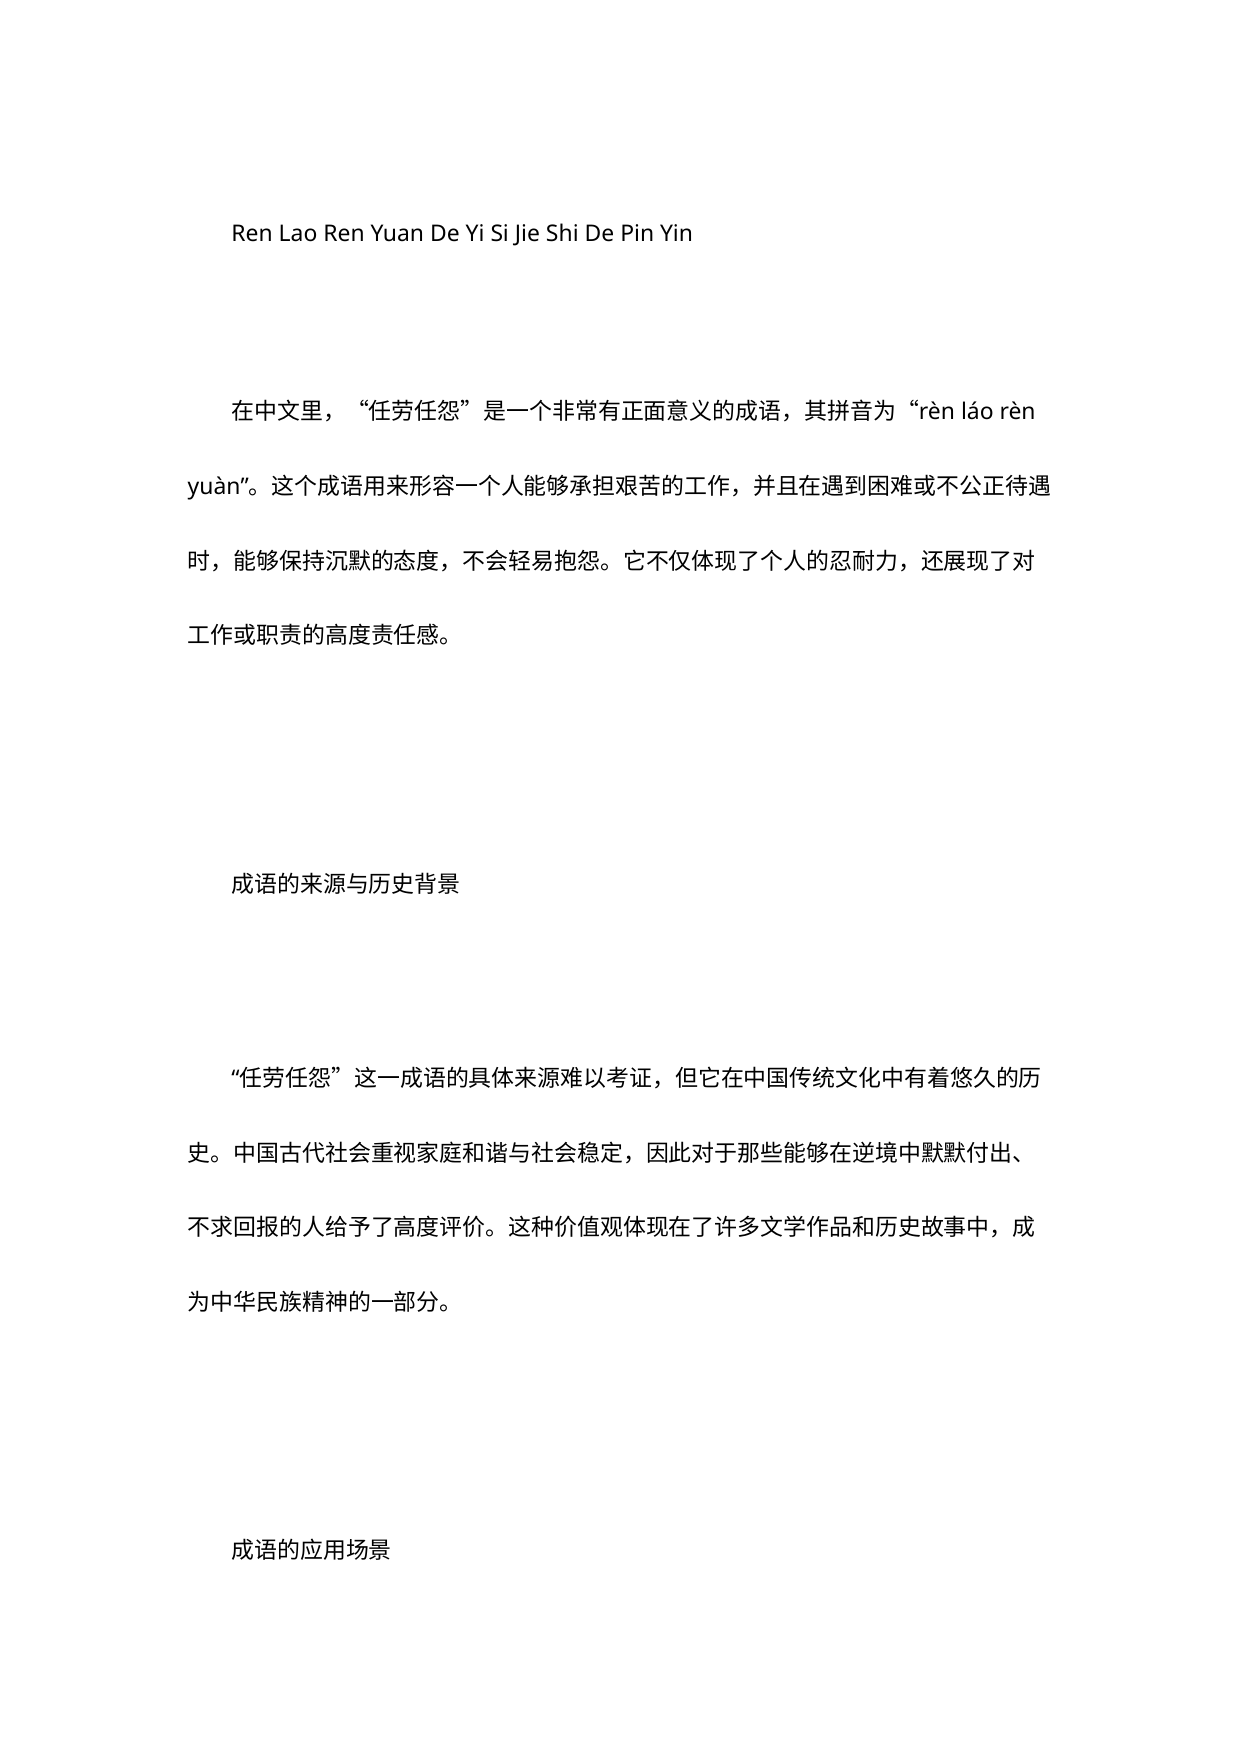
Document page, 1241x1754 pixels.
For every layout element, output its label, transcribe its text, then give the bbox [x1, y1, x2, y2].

text Ren Lao Ren Yuan De Yi Si Jie Shi De Pin Yin [187, 216, 1053, 248]
text 在中文里，“任劳任怨”是一个非常有正面意义的成语，其拼音为“rèn láo rèn yuàn”。这个成语用来形容一个人能够承担艰苦的工作，并且在遇到困难或不公正待遇时，能够保持沉默的态度，不会轻易抱怨。它不仅体现了个人的忍耐力，还展现了对工作或职责的高度责任感。 [187, 377, 1053, 666]
text 成语的应用场景 [187, 1516, 1053, 1581]
text 成语的来源与历史背景 [187, 849, 1053, 914]
text “任劳任怨”这一成语的具体来源难以考证，但它在中国传统文化中有着悠久的历史。中国古代社会重视家庭和谐与社会稳定，因此对于那些能够在逆境中默默付出、不求回报的人给予了高度评价。这种价值观体现在了许多文学作品和历史故事中，成为中华民族精神的一部分。 [187, 1044, 1053, 1333]
